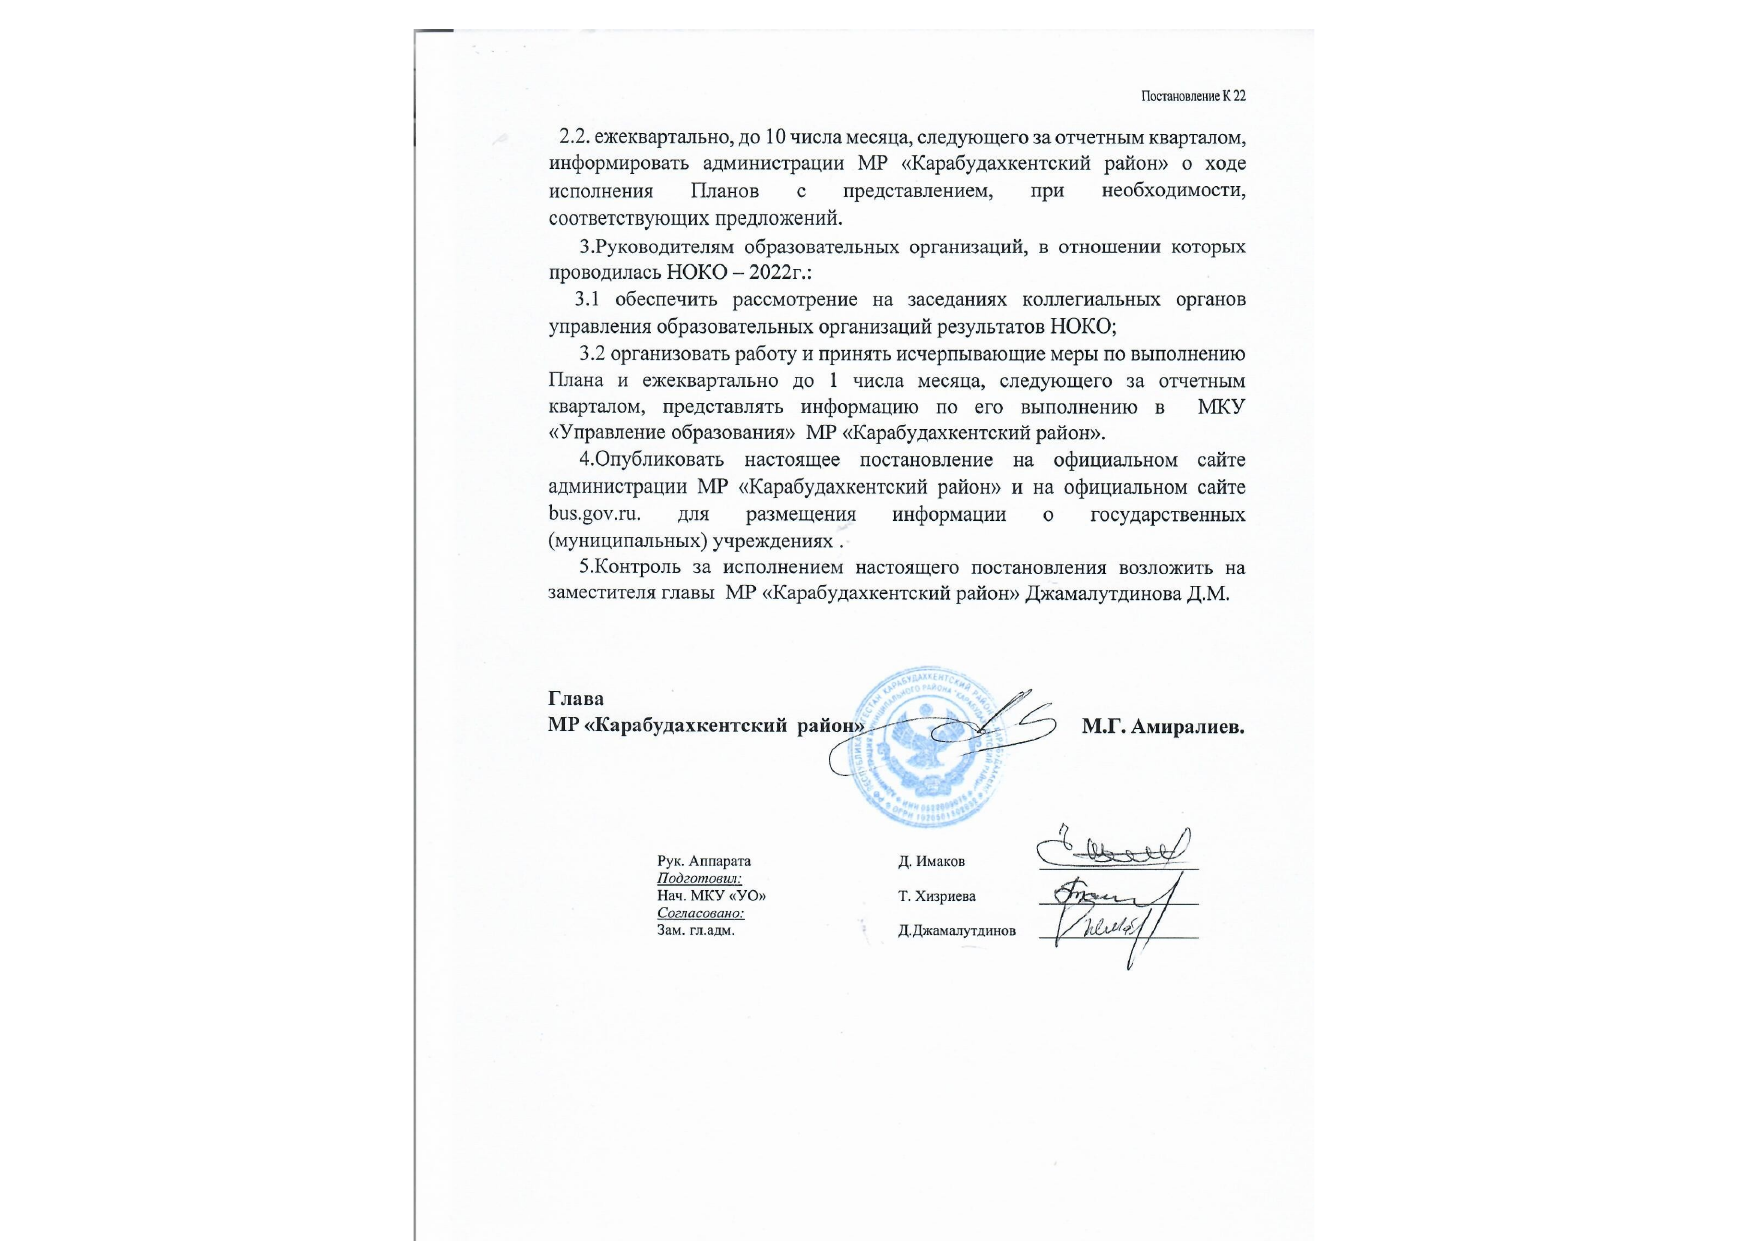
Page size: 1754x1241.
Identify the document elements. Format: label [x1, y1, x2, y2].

picture [413, 29, 1315, 1241]
